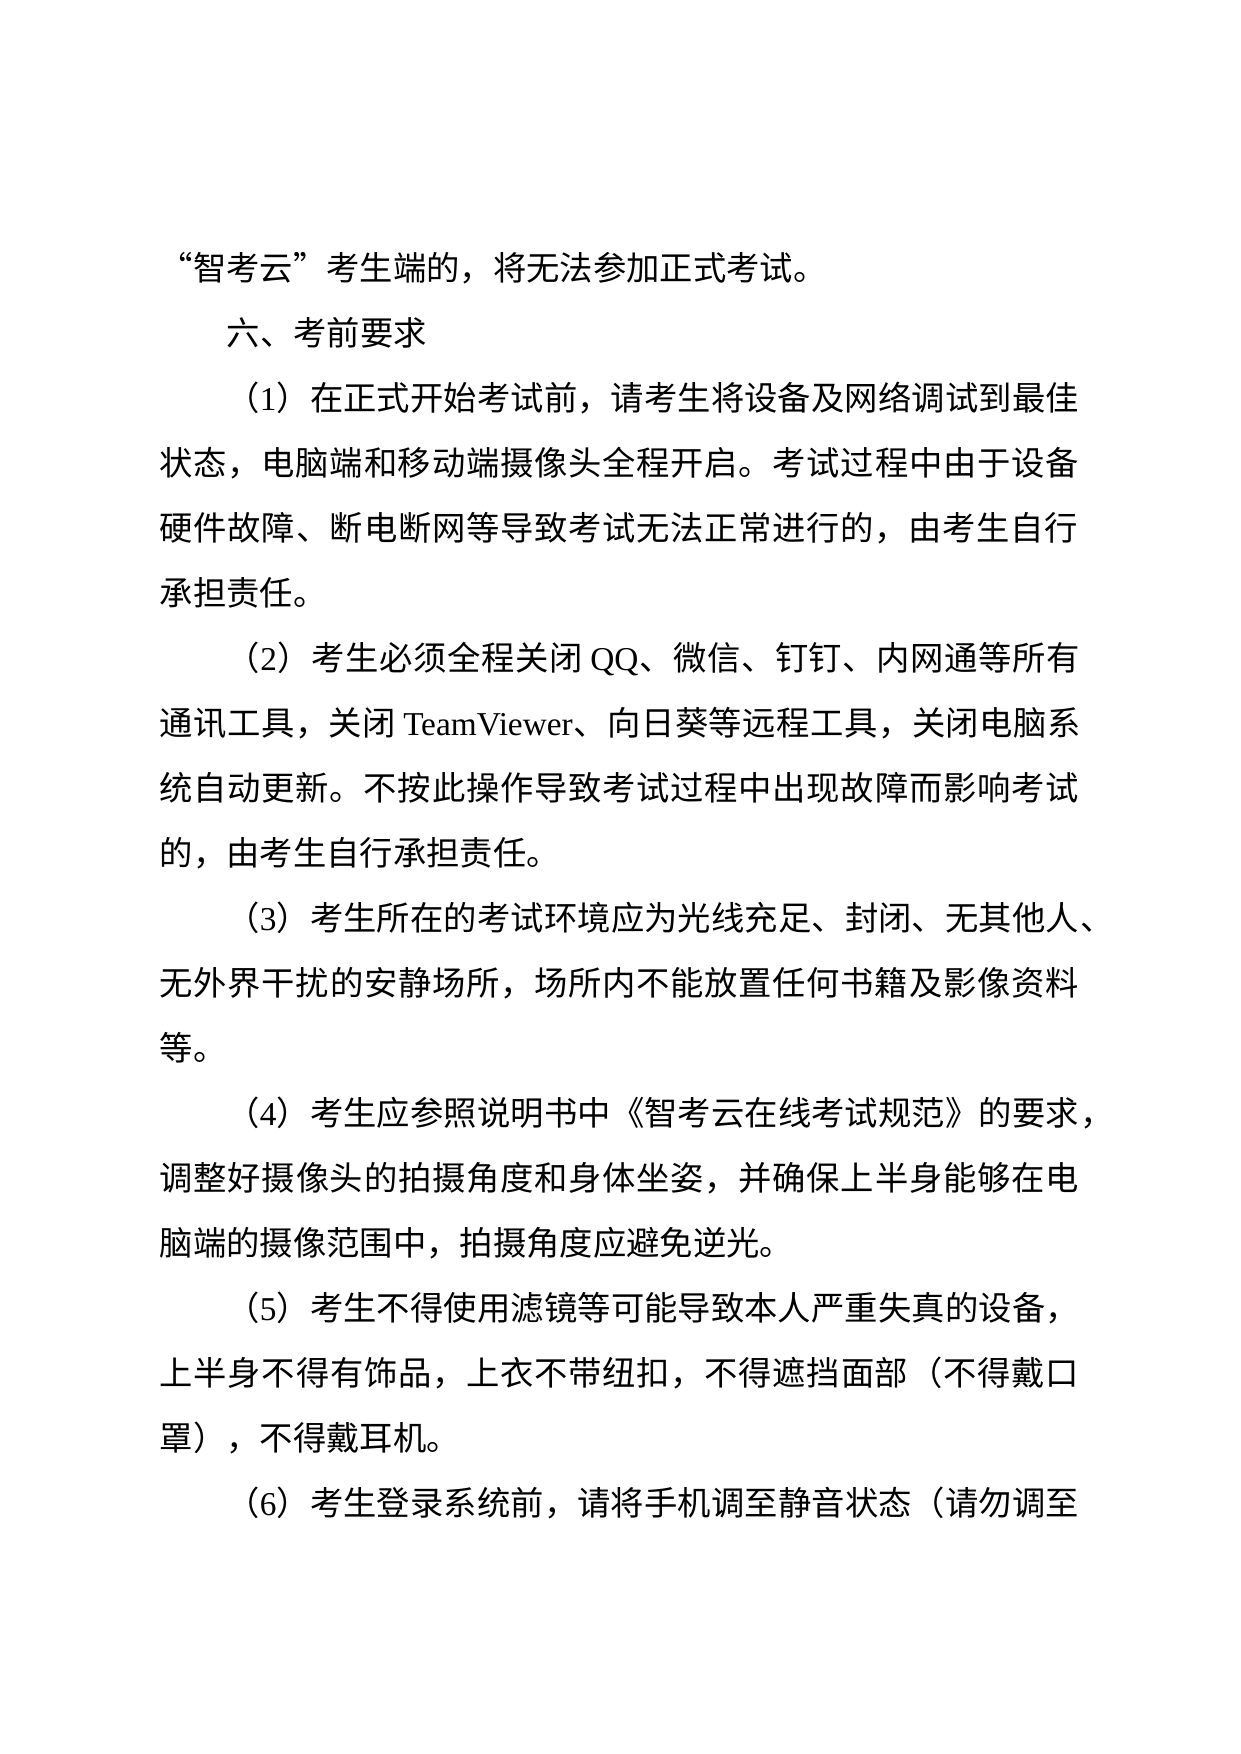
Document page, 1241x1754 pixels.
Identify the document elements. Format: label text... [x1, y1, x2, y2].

text （1）在正式开始考试前，请考生将设备及网络调试到最佳状态，电脑端和移动端摄像头全程开启。考试过程中由于设备硬件故障、断电断网等导致考试无法正常进行的，由考生自行承担责任。 [159, 363, 1081, 623]
list 六、考前要求 [226, 298, 1081, 363]
text （5）考生不得使用滤镜等可能导致本人严重失真的设备，上半身不得有饰品，上衣不带纽扣，不得遮挡面部（不得戴口罩），不得戴耳机。 [159, 1273, 1081, 1468]
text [159, 233, 1081, 298]
text （3）考生所在的考试环境应为光线充足、封闭、无其他人、无外界干扰的安静场所，场所内不能放置任何书籍及影像资料等。 [159, 883, 1081, 1078]
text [159, 1468, 1081, 1533]
text （2）考生必须全程关闭QQ、微信、钉钉、内网通等所有通讯工具，关闭TeamViewer、向日葵等远程工具，关闭电脑系统自动更新。不按此操作导致考试过程中出现故障而影响考试的，由考生自行承担责任。 [159, 623, 1081, 883]
text （4）考生应参照说明书中《智考云在线考试规范》的要求，调整好摄像头的拍摄角度和身体坐姿，并确保上半身能够在电脑端的摄像范围中，拍摄角度应避免逆光。 [159, 1078, 1081, 1273]
